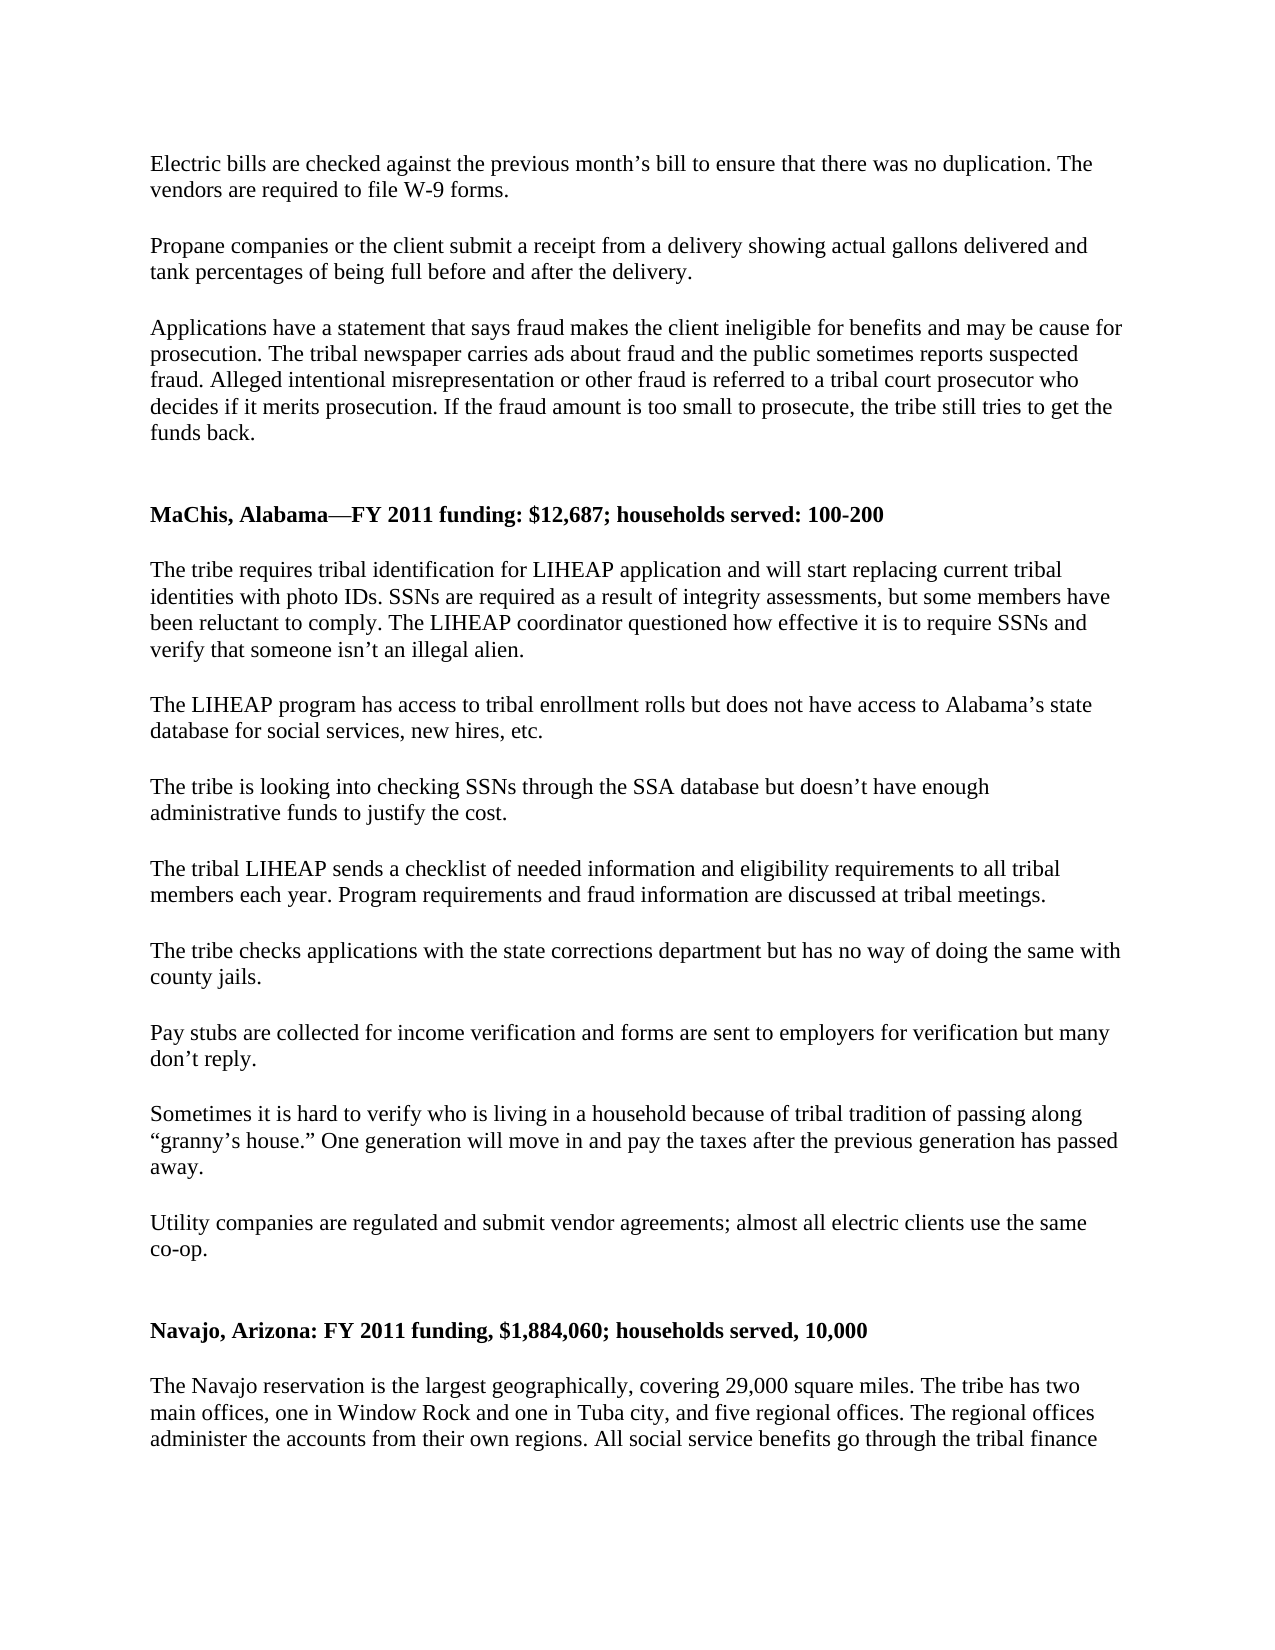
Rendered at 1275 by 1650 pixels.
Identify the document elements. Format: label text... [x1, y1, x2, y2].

text The tribal LIHEAP sends a checklist of needed information and eligibility requirements to all tribal members each year. Program requirements and fraud information are discussed at tribal meetings. [150, 855, 1125, 908]
text Propane companies or the client submit a receipt from a delivery showing actual gallons delivered and tank percentages of being full before and after the delivery. [150, 232, 1125, 284]
text Sometimes it is hard to verify who is living in a household because of tribal tradition of passing along “granny’s house.” One generation will move in and pay the taxes after the previous generation has passed away. [150, 1101, 1125, 1179]
text The tribe is looking into checking SSNs through the SSA database but doesn’t have enough administrative funds to justify the cost. [150, 773, 1125, 826]
text Navajo, Arizona: FY 2011 funding, $1,884,060; households served, 10,000 [150, 1291, 1125, 1343]
text Pay stubs are collected for income verification and forms are sent to employers for verification but many don’t reply. [150, 1019, 1125, 1071]
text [150, 150, 1125, 203]
text The tribe checks applications with the state corrections department but has no way of doing the same with county jails. [150, 937, 1125, 989]
text Applications have a statement that says fraud makes the client ineligible for benefits and may be cause for prosecution. The tribal newspaper carries ads about fraud and the public sometimes reports suspected fraud. Alleged intentional misrepresentation or other fraud is referred to a tribal court prosecutor who decides if it merits prosecution. If the fraud amount is too small to prosecute, the tribe still tries to get the funds back. [150, 314, 1125, 446]
text The tribe requires tribal identification for LIHEAP application and will start replacing current tribal identities with photo IDs. SSNs are required as a result of integrity assessments, but some members have been reluctant to comply. The LIHEAP coordinator questioned how effective it is to require SSNs and verify that someone isn’t an illegal alien. [150, 557, 1125, 662]
text MaChis, Alabama—FY 2011 funding: $12,687; households served: 100-200 [150, 475, 1125, 527]
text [150, 1372, 1125, 1452]
text The LIHEAP program has access to tribal enrollment rolls but does not have access to Alabama’s state database for social services, new hires, etc. [150, 691, 1125, 744]
text Utility companies are regulated and submit vendor agreements; almost all electric clients use the same co-op. [150, 1209, 1125, 1261]
